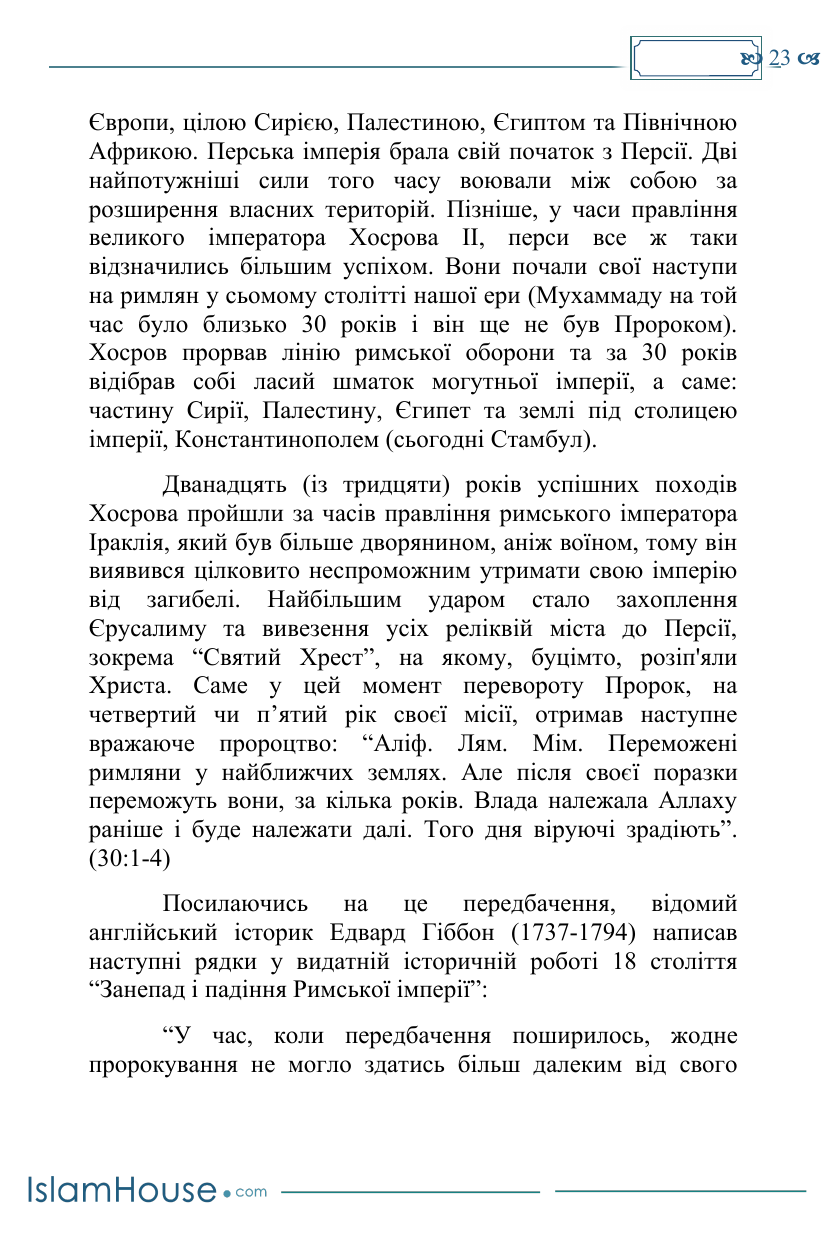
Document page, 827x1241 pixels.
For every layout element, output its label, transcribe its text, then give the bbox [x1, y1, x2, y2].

picture [20, 1171, 541, 1209]
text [89, 107, 738, 452]
text Посилаючись на це передбачення, відомий англійський історик Едвард Гіббон (1737-1794) написав наступні рядки у видатній історичній роботі 18 століття “Занепад і падіння Римської імперії”: [89, 888, 738, 1003]
text Дванадцять (із тридцяти) років успішних походів Хосрова пройшли за часів правління римського імператора Іраклія, який був більше дворянином, аніж воїном, тому він виявився цілковито неспроможним утримати свою імперію від загибелі. Найбільшим ударом стало захоплення Єрусалиму та вивезення усіх реліквій міста до Персії, зокрема “Святий Хрест”, на якому, буцімто, розіп'яли Христа. Саме у цей момент перевороту Пророк, на четвертий чи п’ятий рік своєї місії, отримав наступне вражаюче пророцтво: “Алiф. Лям. Мiм. Переможенi римляни у найближчих землях. Але пiсля своєї поразки переможуть вони, за кiлька рокiв. Влада належала Аллаху ранiше i буде належати далi. Того дня вiруючi зрадiють”. (30:1-4) [89, 469, 738, 872]
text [89, 1020, 738, 1077]
picture [548, 1170, 807, 1208]
